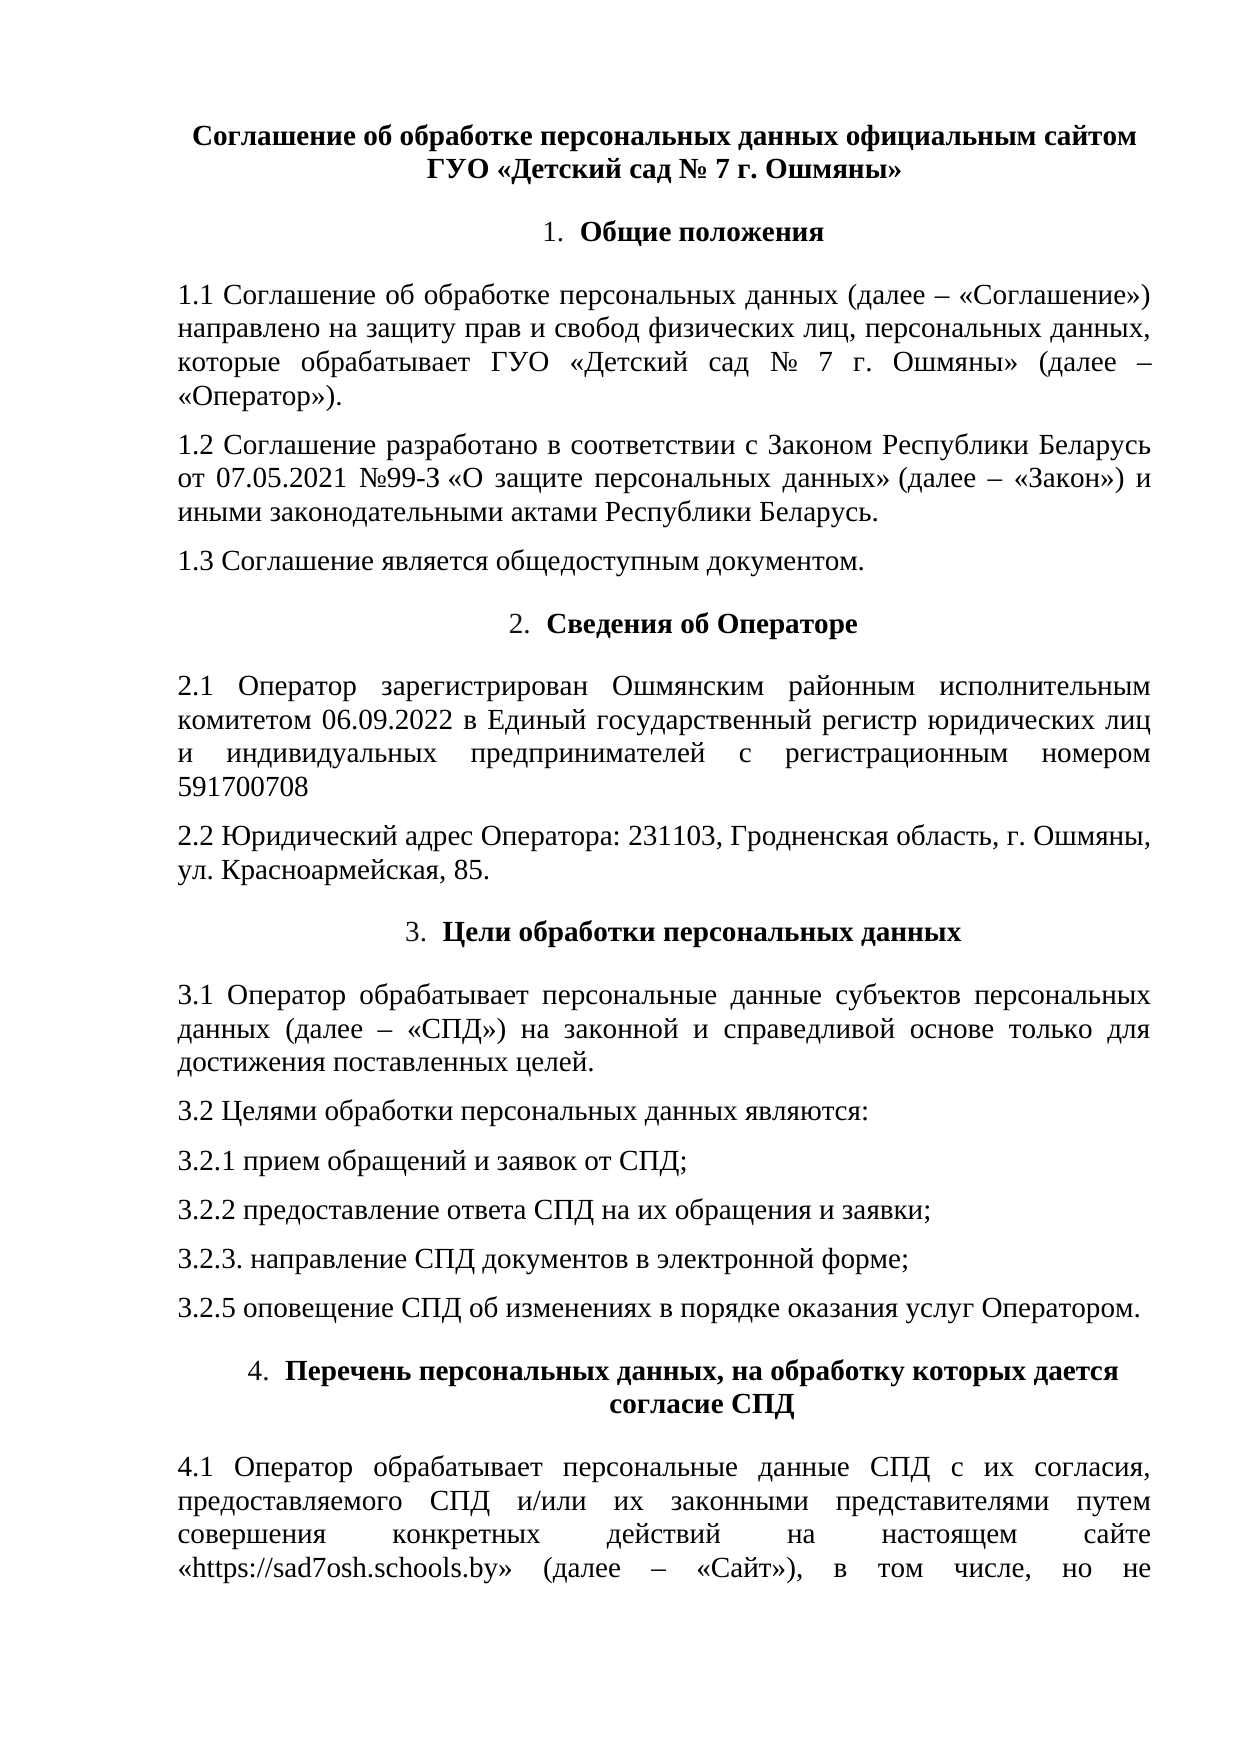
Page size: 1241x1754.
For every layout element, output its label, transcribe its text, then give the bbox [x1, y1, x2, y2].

list Сведения об Операторе [215, 606, 1152, 639]
text 3.1 Оператор обрабатывает персональные данные субъектов персональных данных (далее – «СПД») на законной и справедливой основе только для достижения поставленных целей. [177, 977, 1152, 1078]
text 2.2 Юридический адрес Оператора: 231103, Гродненская область, г. Ошмяны, ул. Красноармейская, 85. [177, 818, 1152, 885]
text 3.2.1 прием обращений и заявок от СПД; [177, 1143, 1152, 1176]
text Соглашение об обработке персональных данных официальным сайтом ГУО «Детский сад № 7 г. Ошмяны» [177, 118, 1152, 185]
text 2.1 Оператор зарегистрирован Ошмянским районным исполнительным комитетом 06.09.2022 в Единый государственный регистр юридических лиц и индивидуальных предпринимателей с регистрационным номером 591700708 [177, 668, 1152, 803]
text 1.2 Соглашение разработано в соответствии с Законом Республики Беларусь от 07.05.2021 №99-З «О защите персональных данных» (далее – «Закон») и иными законодательными актами Республики Беларусь. [177, 427, 1152, 527]
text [177, 1449, 1152, 1583]
text 3.2.5 оповещение СПД об изменениях в порядке оказания услуг Оператором. [177, 1290, 1152, 1324]
list Цели обработки персональных данных [215, 914, 1152, 948]
text 3.2.2 предоставление ответа СПД на их обращения и заявки; [177, 1192, 1152, 1225]
text 3.2 Целями обработки персональных данных являются: [177, 1093, 1152, 1127]
text 3.2.3. направление СПД документов в электронной форме; [177, 1241, 1152, 1274]
list Общие положения [215, 214, 1152, 248]
text 1.3 Соглашение является общедоступным документом. [177, 543, 1152, 577]
text 1.1 Соглашение об обработке персональных данных (далее – «Соглашение») направлено на защиту прав и свобод физических лиц, персональных данных, которые обрабатывает ГУО «Детский сад № 7 г. Ошмяны» (далее – «Оператор»). [177, 277, 1152, 411]
list Перечень персональных данных, на обработку которых дается согласие СПД [215, 1353, 1152, 1420]
